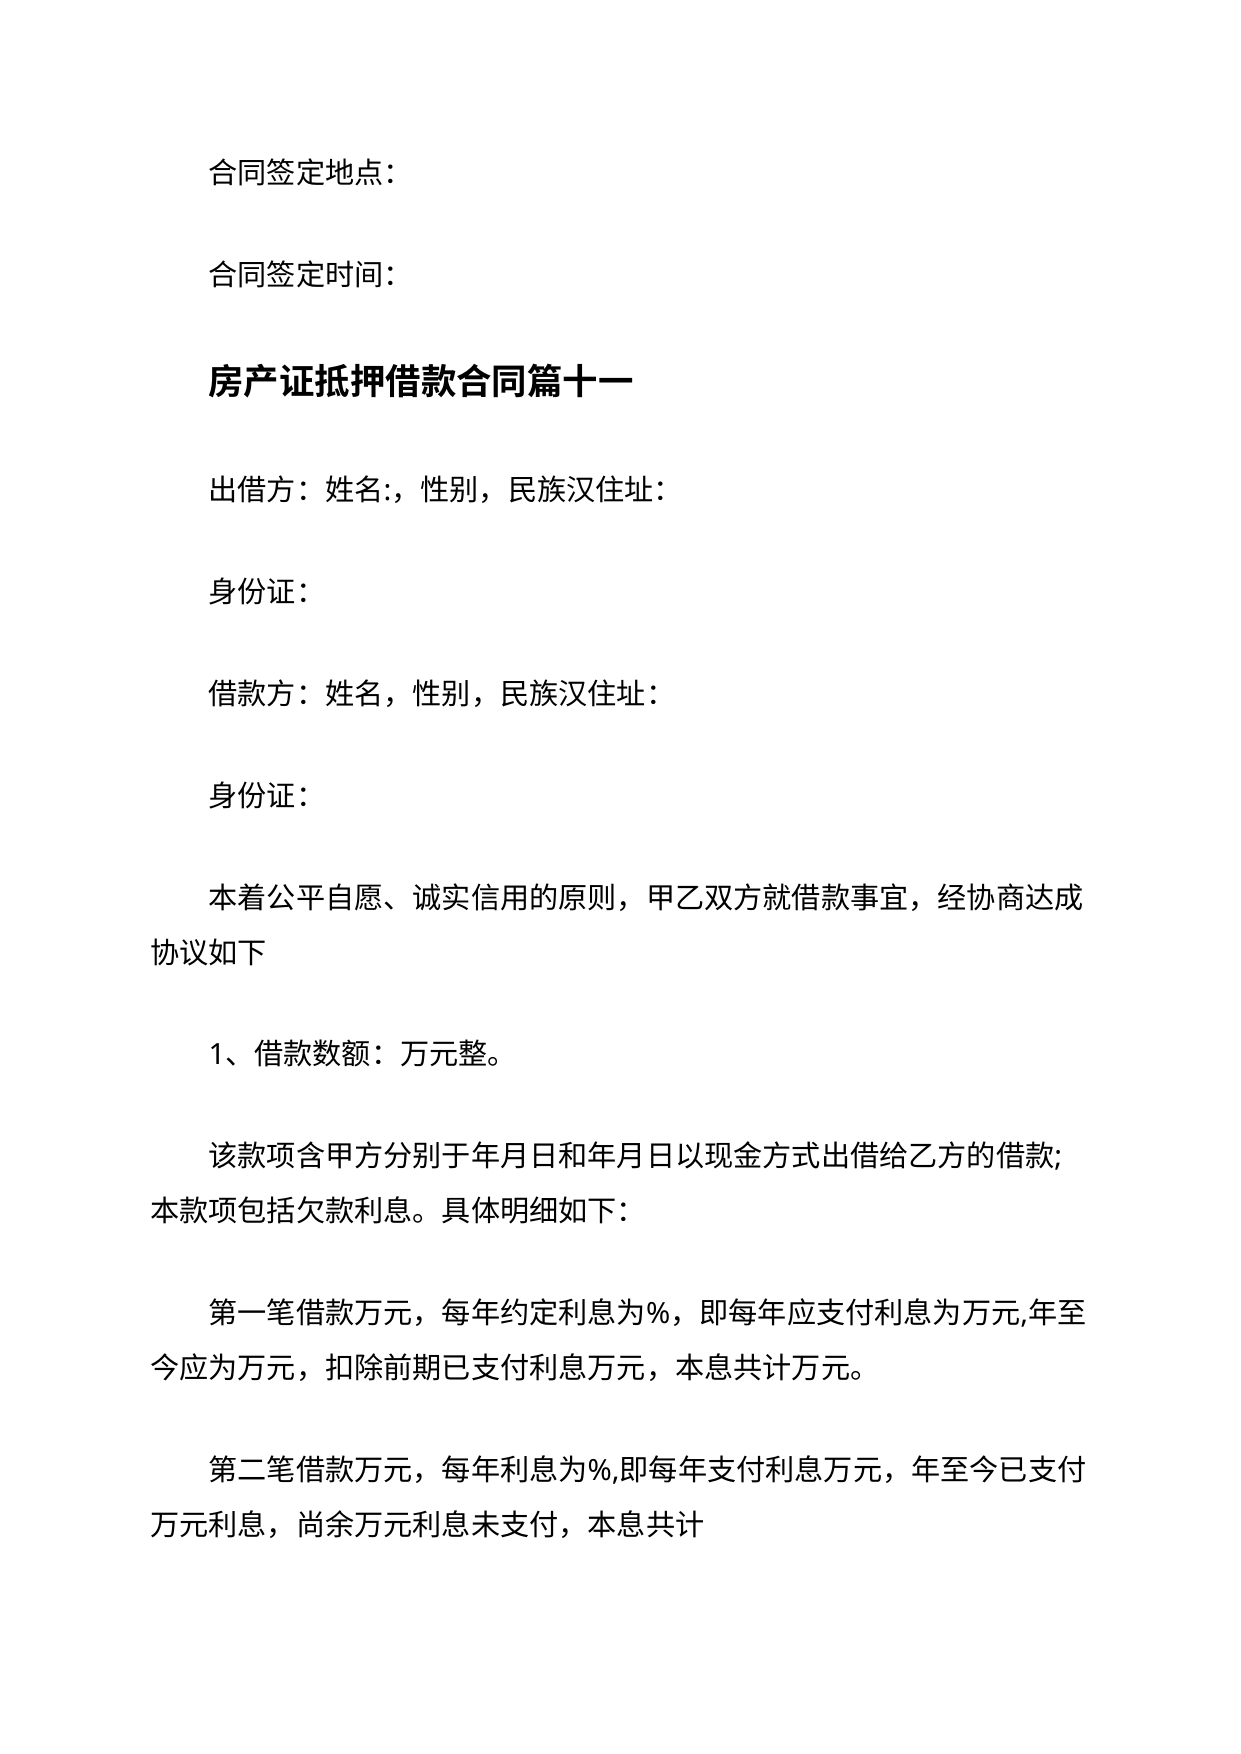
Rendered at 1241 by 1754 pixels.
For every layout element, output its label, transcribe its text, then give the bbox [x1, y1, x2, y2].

text 该款项含甲方分别于年月日和年月日以现金方式出借给乙方的借款;本款项包括欠款利息。具体明细如下： [150, 1133, 1090, 1230]
text 房产证抵押借款合同篇十一 [150, 353, 1090, 405]
text 出借方：姓名:，性别，民族汉住址： [150, 467, 1090, 509]
text 身份证： [150, 569, 1090, 611]
text 合同签定时间： [150, 252, 1090, 294]
text 本着公平自愿、诚实信用的原则，甲乙双方就借款事宜，经协商达成协议如下 [150, 874, 1090, 971]
text 第二笔借款万元，每年利息为%,即每年支付利息万元，年至今已支付万元利息，尚余万元利息未支付，本息共计 [150, 1446, 1090, 1544]
text 合同签定地点： [150, 150, 1090, 192]
text 1、借款数额：万元整。 [150, 1031, 1090, 1073]
text 身份证： [150, 772, 1090, 815]
text 第一笔借款万元，每年约定利息为%，即每年应支付利息为万元,年至今应为万元，扣除前期已支付利息万元，本息共计万元。 [150, 1290, 1090, 1387]
text 借款方：姓名，性别，民族汉住址： [150, 671, 1090, 713]
